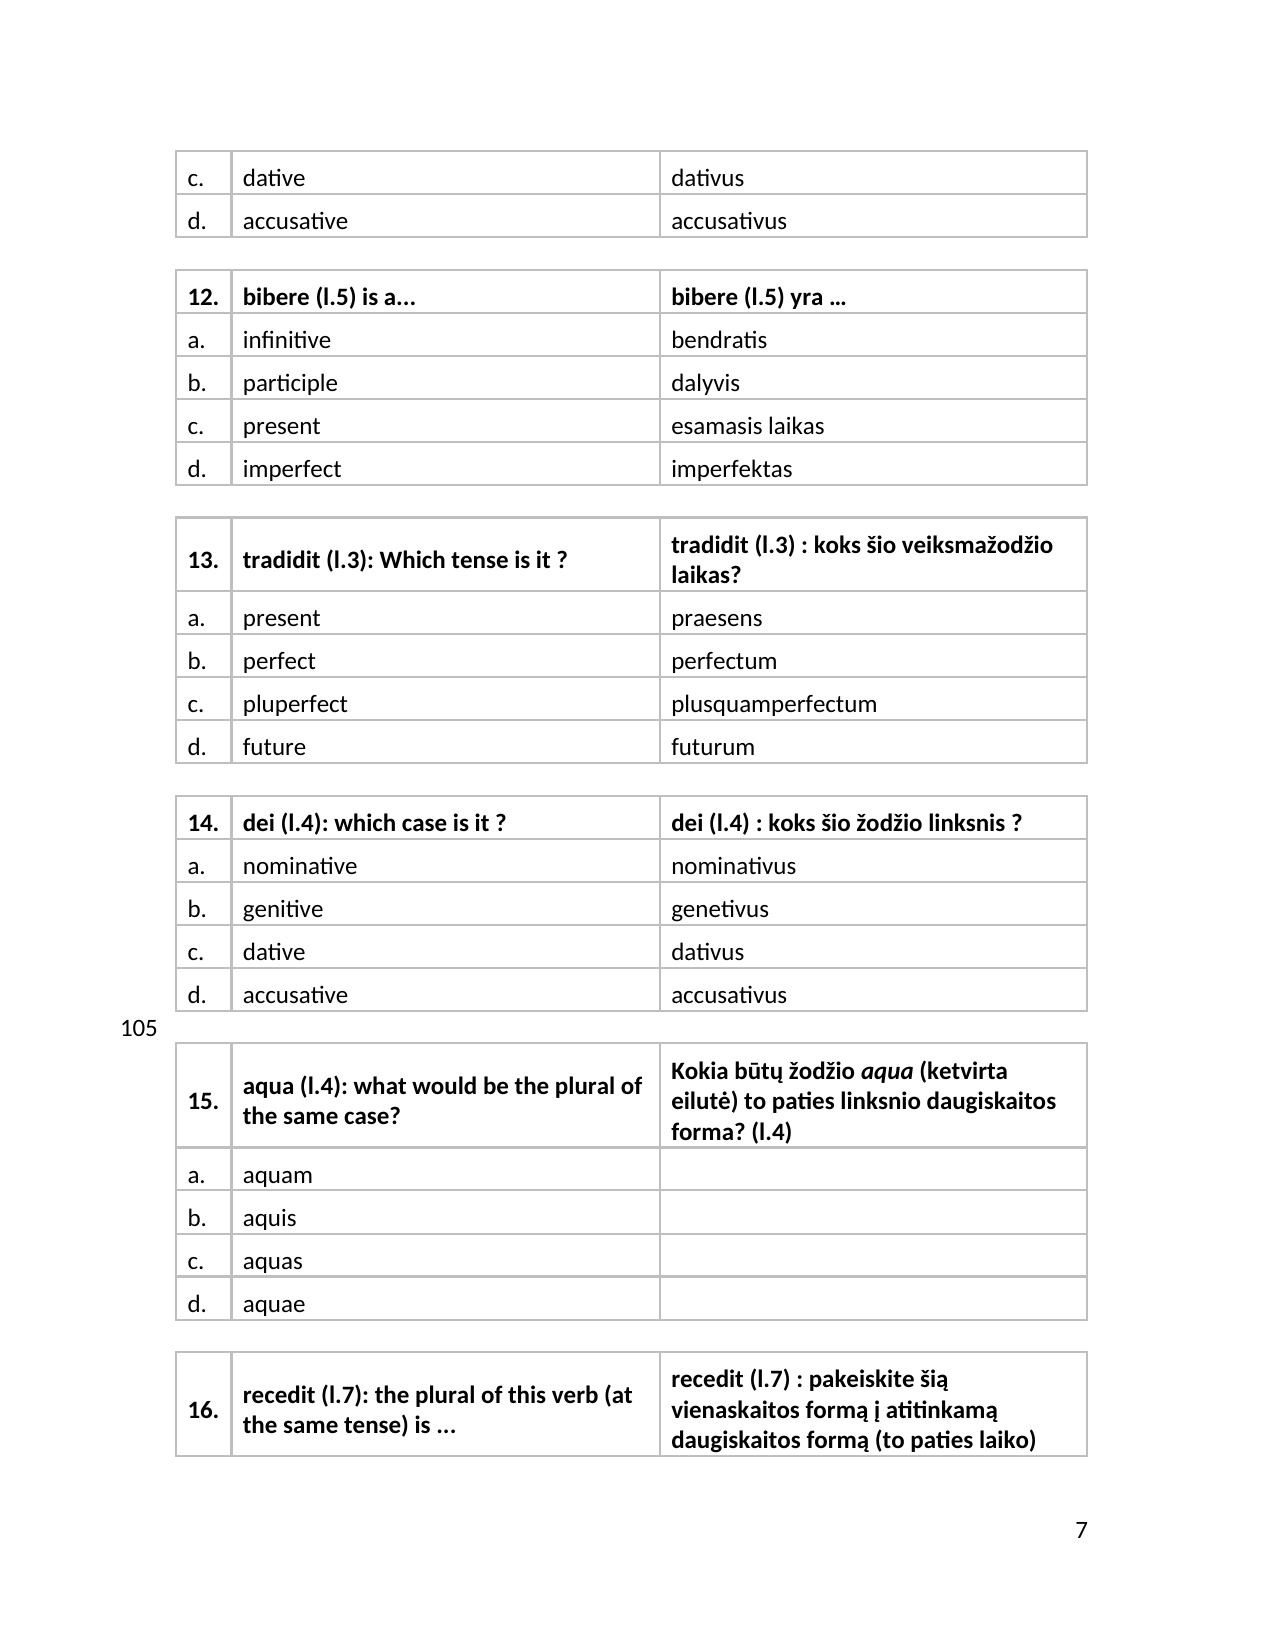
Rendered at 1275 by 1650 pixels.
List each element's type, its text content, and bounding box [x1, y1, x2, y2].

table_cell futurum [661, 721, 1086, 762]
table_cell b. [177, 1191, 230, 1232]
table_header dei (l.4) : koks šio žodžio linksnis ? [661, 797, 1086, 838]
table_header 15. [177, 1044, 230, 1146]
table_header Kokia būtų žodžio aqua (ketvirta eilutė) to paties linksnio daugiskaitos forma? (l.4) [661, 1044, 1086, 1146]
table_cell [661, 1278, 1086, 1318]
table_cell c. [177, 926, 230, 967]
table_header recedit (l.7) : pakeiskite šią vienaskaitos formą į atitinkamą daugiskaitos formą (to paties laiko) [661, 1353, 1086, 1455]
table_cell present [233, 592, 659, 633]
table_cell perfectum [661, 635, 1086, 676]
table_cell dalyvis [661, 357, 1086, 398]
table_cell a. [177, 314, 230, 355]
table_header 12. [177, 271, 230, 312]
table_header aqua (l.4): what would be the plural of the same case? [233, 1044, 659, 1146]
table_cell genitive [233, 883, 659, 924]
table_cell d. [177, 195, 230, 236]
table_cell present [233, 400, 659, 441]
table_cell d. [177, 443, 230, 484]
table_cell c. [177, 400, 230, 441]
table_cell participle [233, 357, 659, 398]
table_cell b. [177, 883, 230, 924]
table_cell future [233, 721, 659, 762]
table_cell infinitive [233, 314, 659, 355]
table_cell accusativus [661, 969, 1086, 1010]
table_cell plusquamperfectum [661, 678, 1086, 719]
table_header recedit (l.7): the plural of this verb (at the same tense) is ... [233, 1353, 659, 1455]
table_cell bendratis [661, 314, 1086, 355]
table_cell accusativus [661, 195, 1086, 236]
table_cell imperfect [233, 443, 659, 484]
table_cell c. [177, 678, 230, 719]
table_cell praesens [661, 592, 1086, 633]
table_cell dative [233, 926, 659, 967]
table_cell c. [177, 1235, 230, 1275]
table_cell accusative [233, 969, 659, 1010]
table_cell aquam [233, 1149, 659, 1189]
table_cell perfect [233, 635, 659, 676]
table_cell nominativus [661, 840, 1086, 881]
table_header dei (l.4): which case is it ? [233, 797, 659, 838]
table_cell accusative [233, 195, 659, 236]
table_header 16. [177, 1353, 230, 1455]
table_cell esamasis laikas [661, 400, 1086, 441]
table_cell [661, 1149, 1086, 1189]
table_cell [661, 1235, 1086, 1275]
table_cell b. [177, 635, 230, 676]
table_cell aquis [233, 1191, 659, 1232]
table_cell pluperfect [233, 678, 659, 719]
table_cell a. [177, 840, 230, 881]
table_cell dative [233, 152, 659, 193]
table_header bibere (l.5) is a... [233, 271, 659, 312]
table_cell dativus [661, 152, 1086, 193]
table_cell a. [177, 592, 230, 633]
table_cell dativus [661, 926, 1086, 967]
table_cell d. [177, 721, 230, 762]
table_header 14. [177, 797, 230, 838]
table_header tradidit (l.3) : koks šio veiksmažodžio laikas? [661, 519, 1086, 590]
table_cell b. [177, 357, 230, 398]
table_cell d. [177, 969, 230, 1010]
table_header bibere (l.5) yra … [661, 271, 1086, 312]
table_cell c. [177, 152, 230, 193]
table_cell a. [177, 1149, 230, 1189]
table_cell imperfektas [661, 443, 1086, 484]
table_cell aquae [233, 1278, 659, 1318]
table_cell nominative [233, 840, 659, 881]
table_cell genetivus [661, 883, 1086, 924]
table_header 13. [177, 519, 230, 590]
table_cell [661, 1191, 1086, 1232]
table_cell aquas [233, 1235, 659, 1275]
table_header tradidit (l.3): Which tense is it ? [233, 519, 659, 590]
table_cell d. [177, 1278, 230, 1318]
